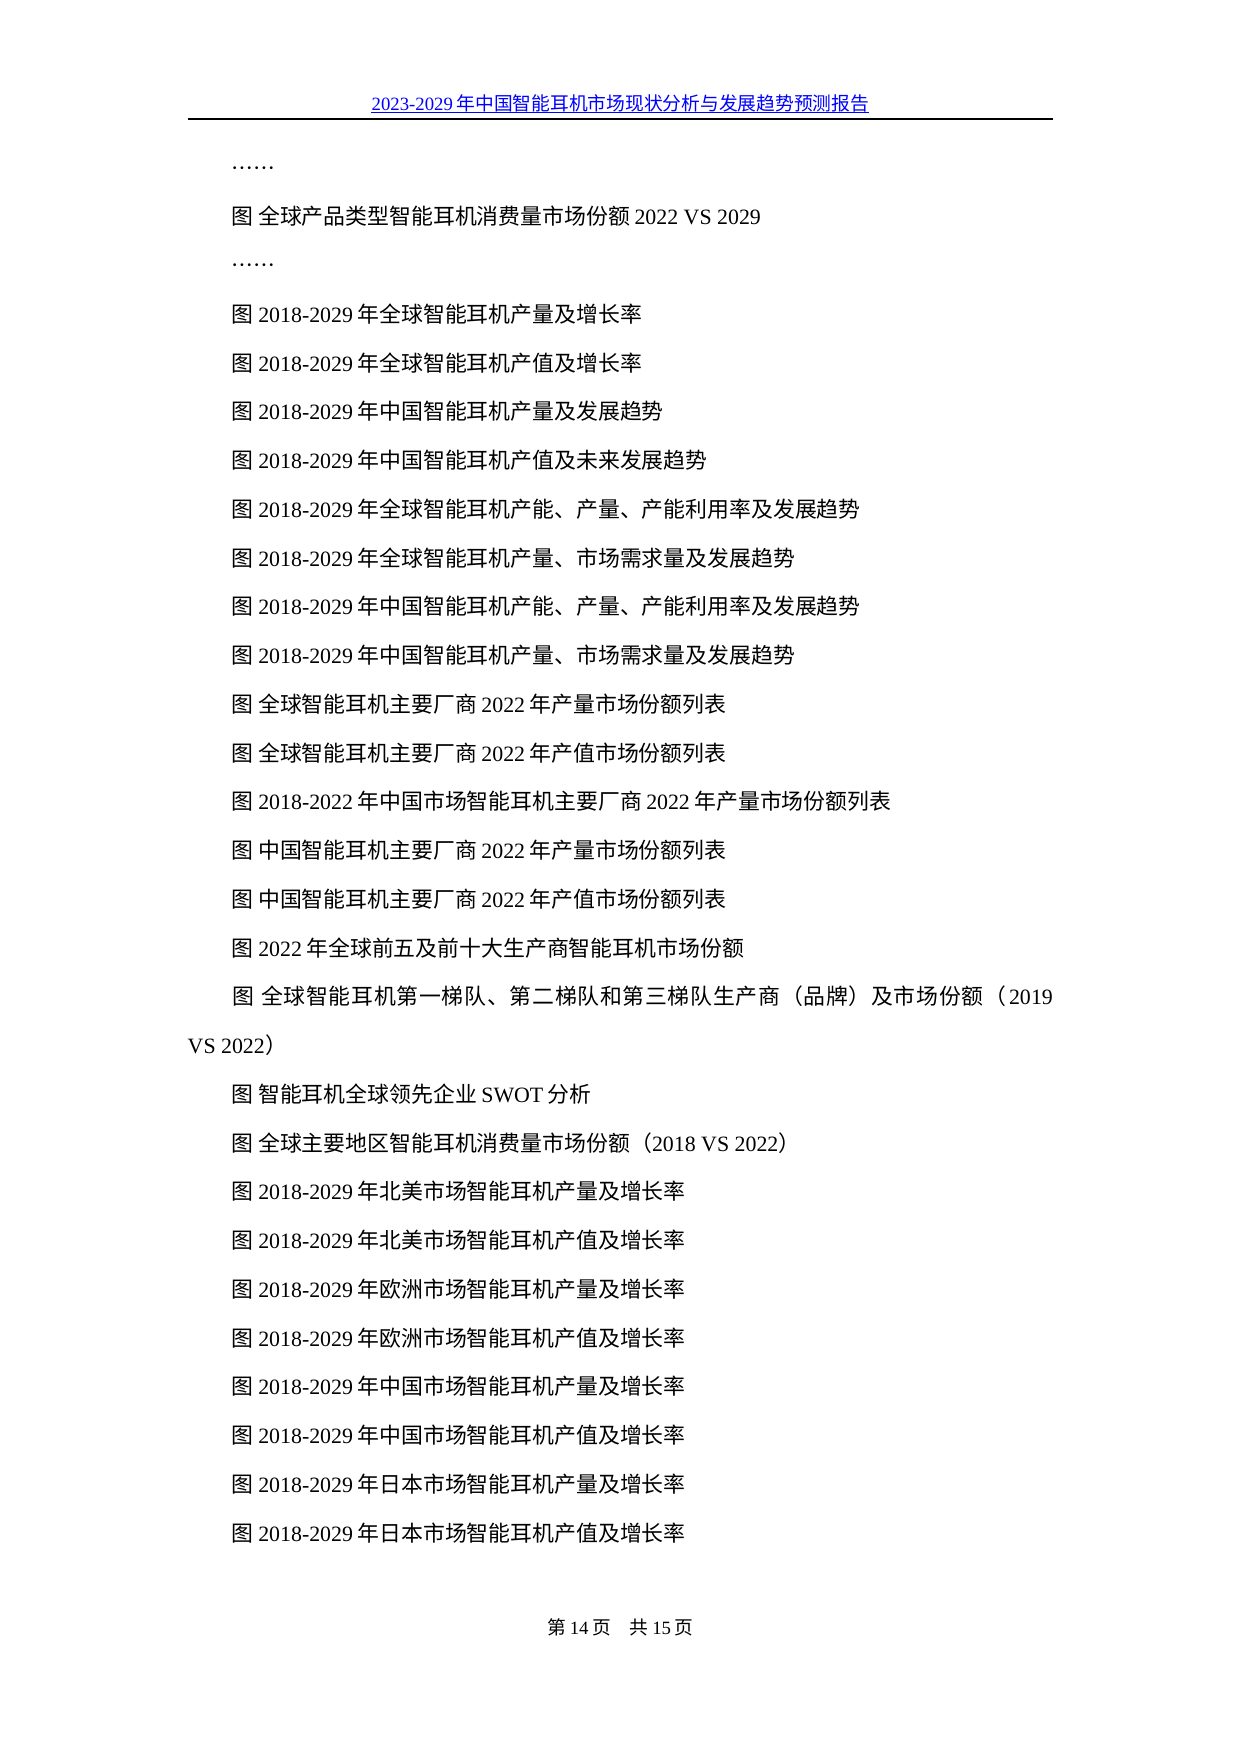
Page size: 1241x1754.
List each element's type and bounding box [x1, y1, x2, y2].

text [187, 150, 1053, 1548]
